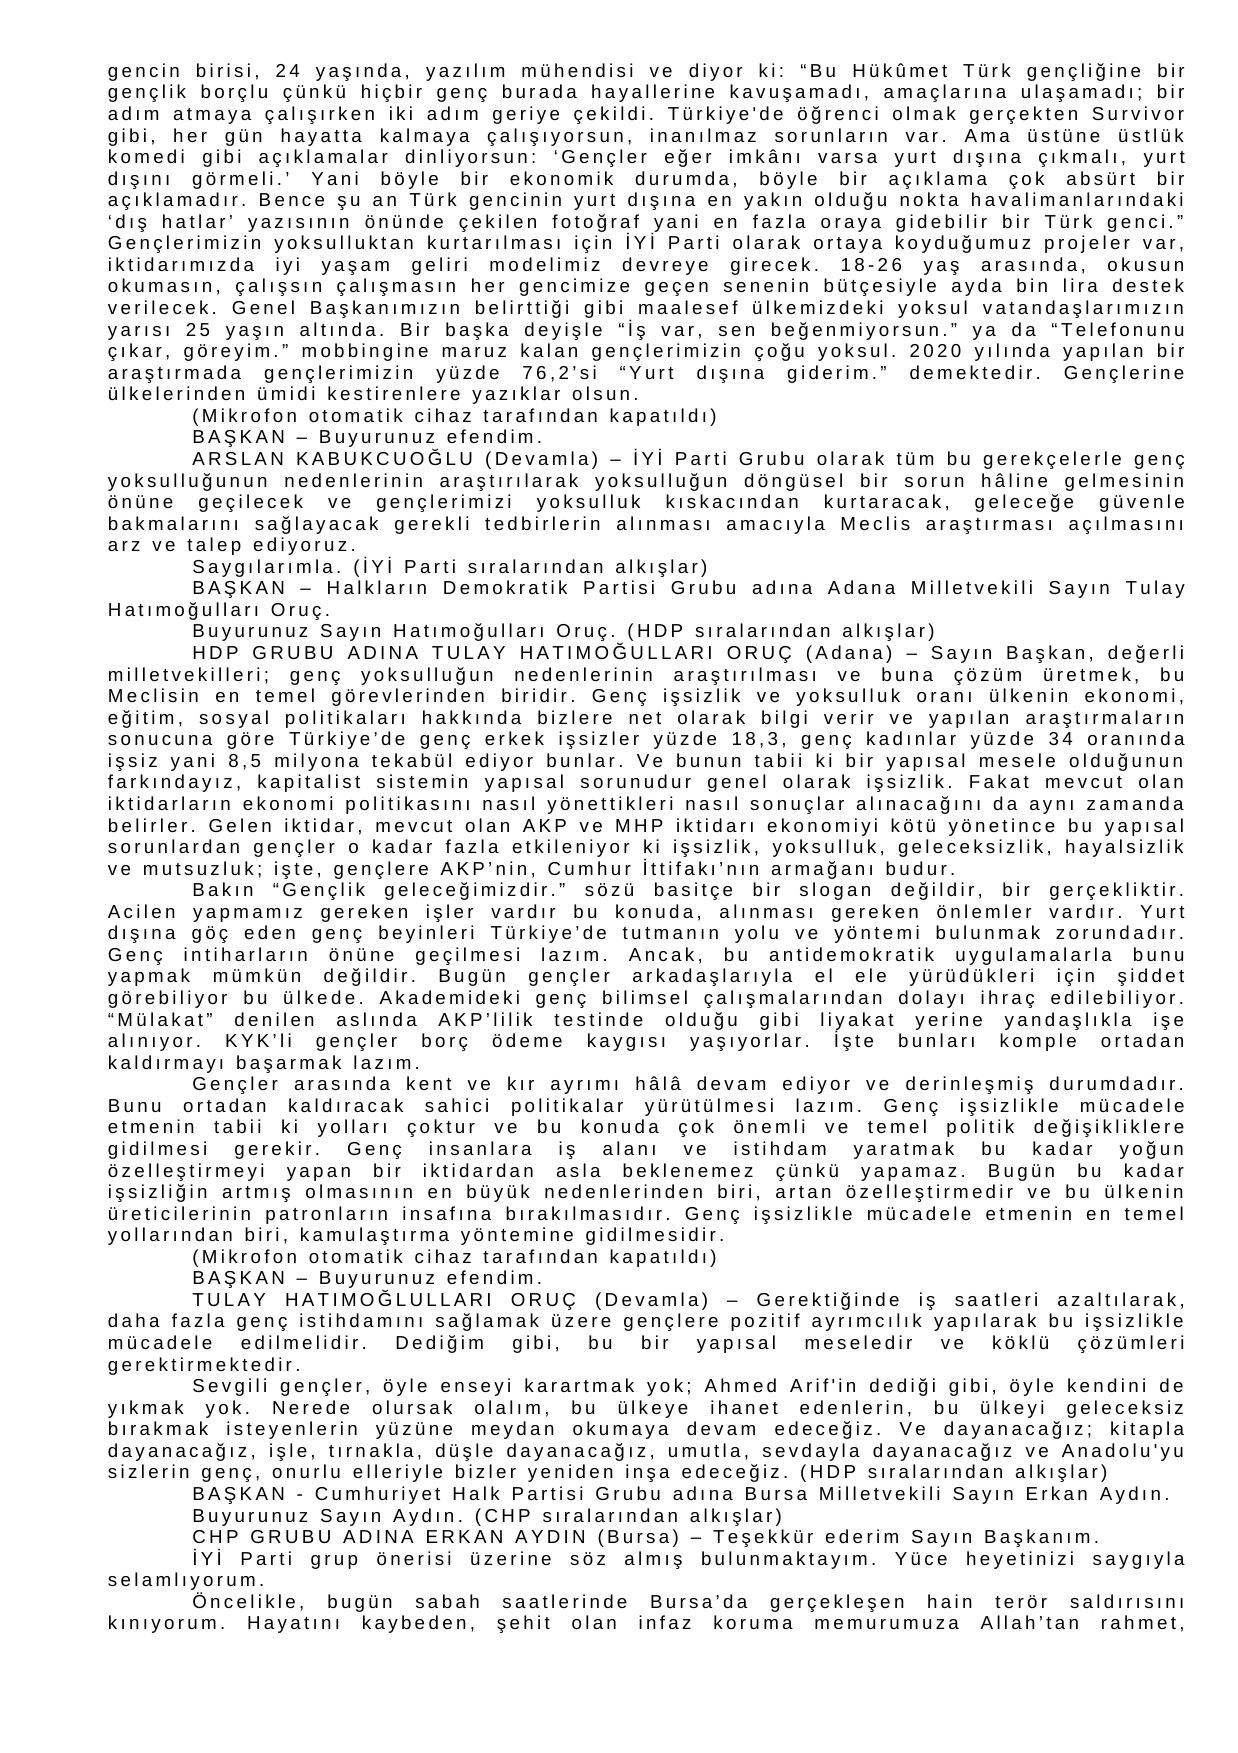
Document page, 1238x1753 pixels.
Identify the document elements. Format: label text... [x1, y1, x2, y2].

text BAŞKAN – Buyurunuz efendim. [108, 426, 1186, 448]
text İYİ Parti grup önerisi üzerine söz almış bulunmaktayım. Yüce heyetinizi saygıyla selamlıyorum. [108, 1547, 1186, 1591]
text BAŞKAN - Cumhuriyet Halk Partisi Grubu adına Bursa Milletvekili Sayın Erkan Aydın. [108, 1483, 1186, 1504]
text BAŞKAN – Buyurunuz efendim. [108, 1267, 1186, 1289]
text Buyurunuz Sayın Hatımoğulları Oruç. (HDP sıralarından alkışlar) [108, 620, 1186, 642]
text HDP GRUBU ADINA TULAY HATIMOĞULLARI ORUÇ (Adana) – Sayın Başkan, değerli milletvekilleri; genç yoksulluğun nedenlerinin araştırılması ve buna çözüm üretmek, bu Meclisin en temel görevlerinden biridir. Genç işsizlik ve yoksulluk oranı ülkenin ekonomi, eğitim, sosyal politikaları hakkında bizlere net olarak bilgi verir ve yapılan araştırmaların sonucuna göre Türkiye’de genç erkek işsizler yüzde 18,3, genç kadınlar yüzde 34 oranında işsiz yani 8,5 milyona tekabül ediyor bunlar. Ve bunun tabii ki bir yapısal mesele olduğunun farkındayız, kapitalist sistemin yapısal sorunudur genel olarak işsizlik. Fakat mevcut olan iktidarların ekonomi politikasını nasıl yönettikleri nasıl sonuçlar alınacağını da aynı zamanda belirler. Gelen iktidar, mevcut olan AKP ve MHP iktidarı ekonomiyi kötü yönetince bu yapısal sorunlardan gençler o kadar fazla etkileniyor ki işsizlik, yoksulluk, geleceksizlik, hayalsizlik ve mutsuzluk; işte, gençlere AKP’nin, Cumhur İttifakı’nın armağanı budur. [108, 642, 1186, 879]
text Saygılarımla. (İYİ Parti sıralarından alkışlar) [108, 556, 1186, 577]
text TULAY HATIMOĞLULLARI ORUÇ (Devamla) – Gerektiğinde iş saatleri azaltılarak, daha fazla genç istihdamını sağlamak üzere gençlere pozitif ayrımcılık yapılarak bu işsizlikle mücadele edilmelidir. Dediğim gibi, bu bir yapısal meseledir ve köklü çözümleri gerektirmektedir. [108, 1289, 1186, 1375]
text (Mikrofon otomatik cihaz tarafından kapatıldı) [108, 1246, 1186, 1267]
text CHP GRUBU ADINA ERKAN AYDIN (Bursa) – Teşekkür ederim Sayın Başkanım. [108, 1526, 1186, 1547]
text Buyurunuz Sayın Aydın. (CHP sıralarından alkışlar) [108, 1504, 1186, 1526]
text Bakın “Gençlik geleceğimizdir.” sözü basitçe bir slogan değildir, bir gerçekliktir. Acilen yapmamız gereken işler vardır bu konuda, alınması gereken önlemler vardır. Yurt dışına göç eden genç beyinleri Türkiye’de tutmanın yolu ve yöntemi bulunmak zorundadır. Genç intiharların önüne geçilmesi lazım. Ancak, bu antidemokratik uygulamalarla bunu yapmak mümkün değildir. Bugün gençler arkadaşlarıyla el ele yürüdükleri için şiddet görebiliyor bu ülkede. Akademideki genç bilimsel çalışmalarından dolayı ihraç edilebiliyor. “Mülakat” denilen aslında AKP’lilik testinde olduğu gibi liyakat yerine yandaşlıkla işe alınıyor. KYK’li gençler borç ödeme kaygısı yaşıyorlar. İşte bunları komple ortadan kaldırmayı başarmak lazım. [108, 879, 1186, 1073]
text Sevgili gençler, öyle enseyi karartmak yok; Ahmed Arif'in dediği gibi, öyle kendini de yıkmak yok. Nerede olursak olalım, bu ülkeye ihanet edenlerin, bu ülkeyi geleceksiz bırakmak isteyenlerin yüzüne meydan okumaya devam edeceğiz. Ve dayanacağız; kitapla dayanacağız, işle, tırnakla, düşle dayanacağız, umutla, sevdayla dayanacağız ve Anadolu'yu sizlerin genç, onurlu elleriyle bizler yeniden inşa edeceğiz. (HDP sıralarından alkışlar) [108, 1375, 1186, 1483]
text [108, 1591, 1186, 1634]
text ARSLAN KABUKCUOĞLU (Devamla) – İYİ Parti Grubu olarak tüm bu gerekçelerle genç yoksulluğunun nedenlerinin araştırılarak yoksulluğun döngüsel bir sorun hâline gelmesinin önüne geçilecek ve gençlerimizi yoksulluk kıskacından kurtaracak, geleceğe güvenle bakmalarını sağlayacak gerekli tedbirlerin alınması amacıyla Meclis araştırması açılmasını arz ve talep ediyoruz. [108, 448, 1186, 556]
text (Mikrofon otomatik cihaz tarafından kapatıldı) [108, 405, 1186, 426]
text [108, 60, 1186, 405]
text Gençler arasında kent ve kır ayrımı hâlâ devam ediyor ve derinleşmiş durumdadır. Bunu ortadan kaldıracak sahici politikalar yürütülmesi lazım. Genç işsizlikle mücadele etmenin tabii ki yolları çoktur ve bu konuda çok önemli ve temel politik değişikliklere gidilmesi gerekir. Genç insanlara iş alanı ve istihdam yaratmak bu kadar yoğun özelleştirmeyi yapan bir iktidardan asla beklenemez çünkü yapamaz. Bugün bu kadar işsizliğin artmış olmasının en büyük nedenlerinden biri, artan özelleştirmedir ve bu ülkenin üreticilerinin patronların insafına bırakılmasıdır. Genç işsizlikle mücadele etmenin en temel yollarından biri, kamulaştırma yöntemine gidilmesidir. [108, 1073, 1186, 1246]
text BAŞKAN – Halkların Demokratik Partisi Grubu adına Adana Milletvekili Sayın Tulay Hatımoğulları Oruç. [108, 577, 1186, 620]
